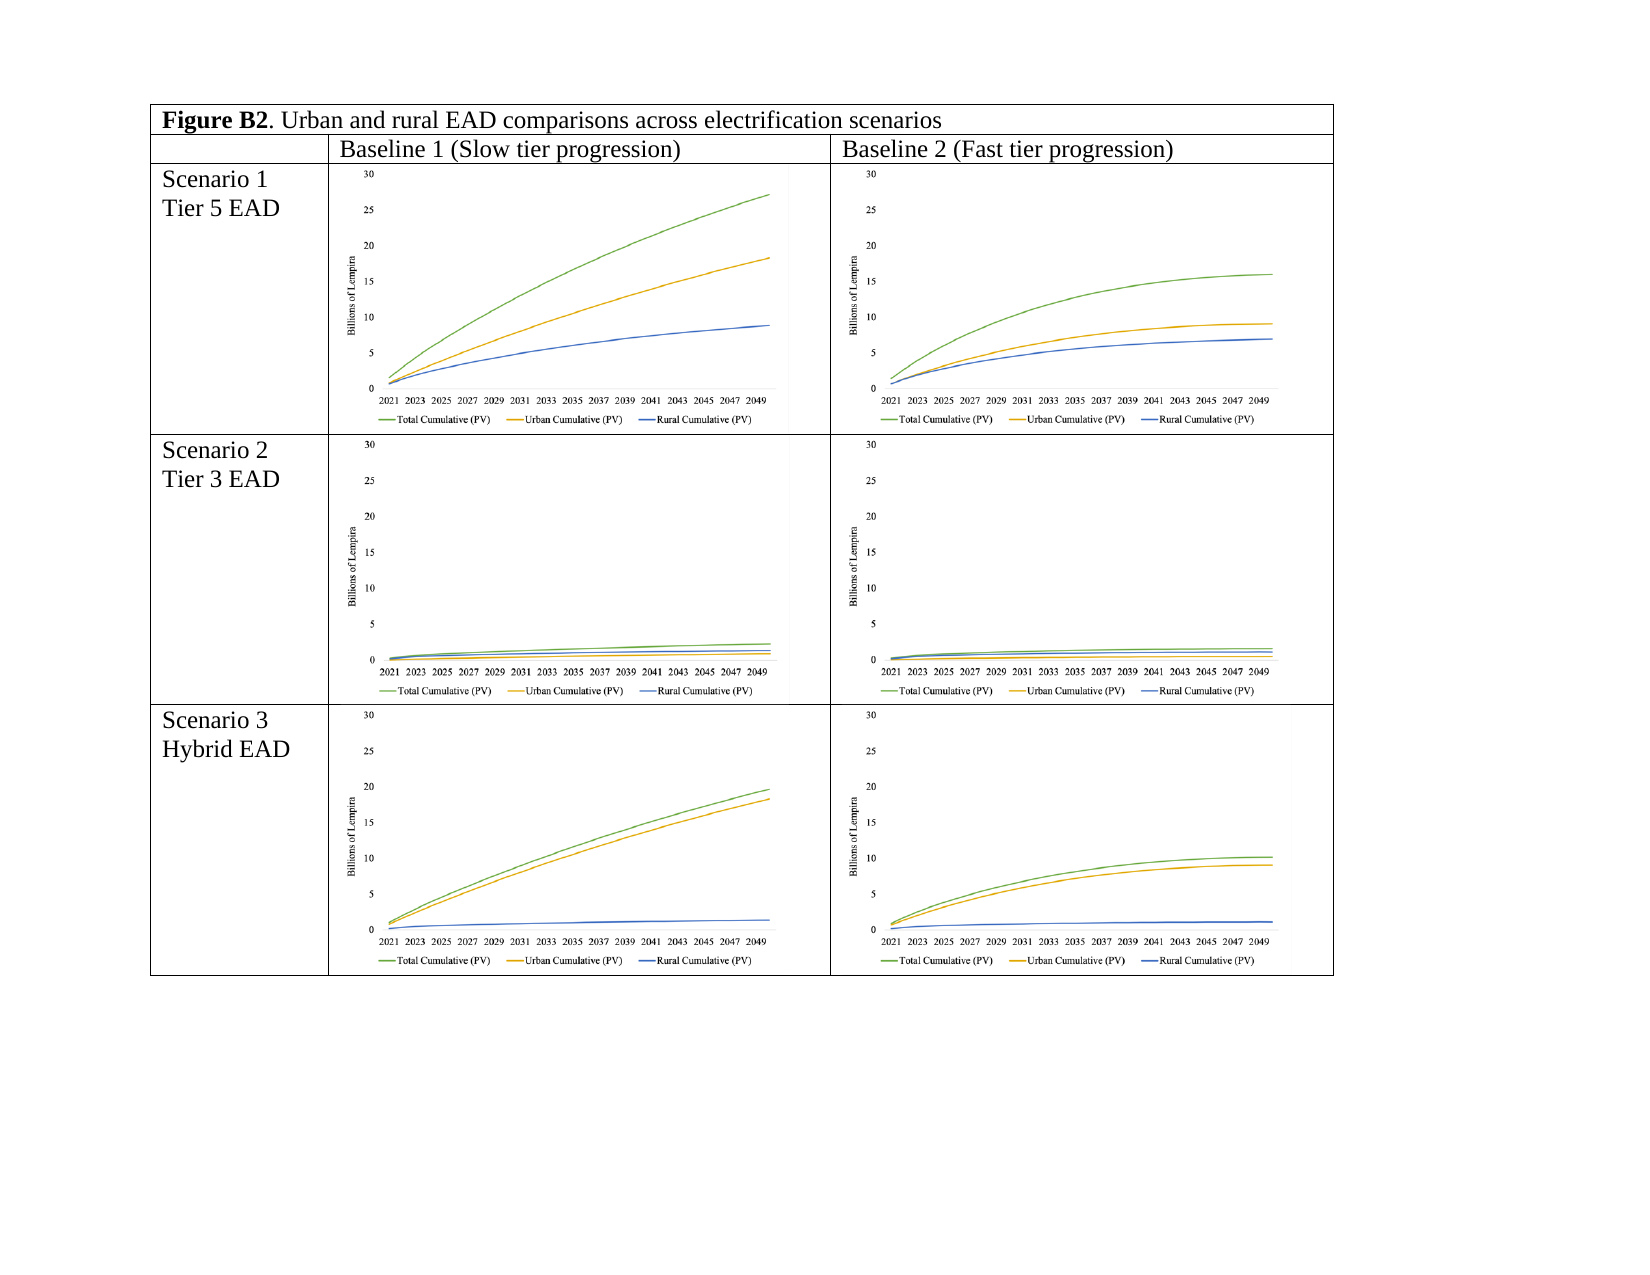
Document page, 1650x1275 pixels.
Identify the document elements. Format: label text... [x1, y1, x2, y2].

table_cell [789, 705, 830, 975]
table_cell [789, 164, 830, 434]
table_cell [329, 164, 339, 434]
table_cell [790, 435, 830, 704]
table_cell [1292, 164, 1333, 434]
table_cell [151, 135, 328, 163]
picture [339, 435, 790, 975]
picture [841, 435, 1292, 975]
table_cell Baseline 2 (Fast tier progression) [831, 135, 1333, 163]
table_cell [831, 705, 841, 975]
table_cell Scenario 2 Tier 3 EAD [151, 435, 328, 704]
table_header Figure B2. Urban and rural EAD comparisons across electrification scenarios [151, 105, 1333, 133]
table_cell [1292, 435, 1333, 704]
table_cell [329, 435, 339, 704]
table_cell [831, 435, 841, 704]
table_cell [329, 705, 339, 975]
table_cell [831, 164, 841, 434]
table_cell Scenario 1 Tier 5 EAD [151, 164, 328, 434]
picture [339, 164, 789, 434]
picture [841, 164, 1292, 434]
table_cell Scenario 3 Hybrid EAD [151, 705, 328, 975]
table_cell Baseline 1 (Slow tier progression) [329, 135, 830, 163]
table_cell [1292, 705, 1333, 975]
